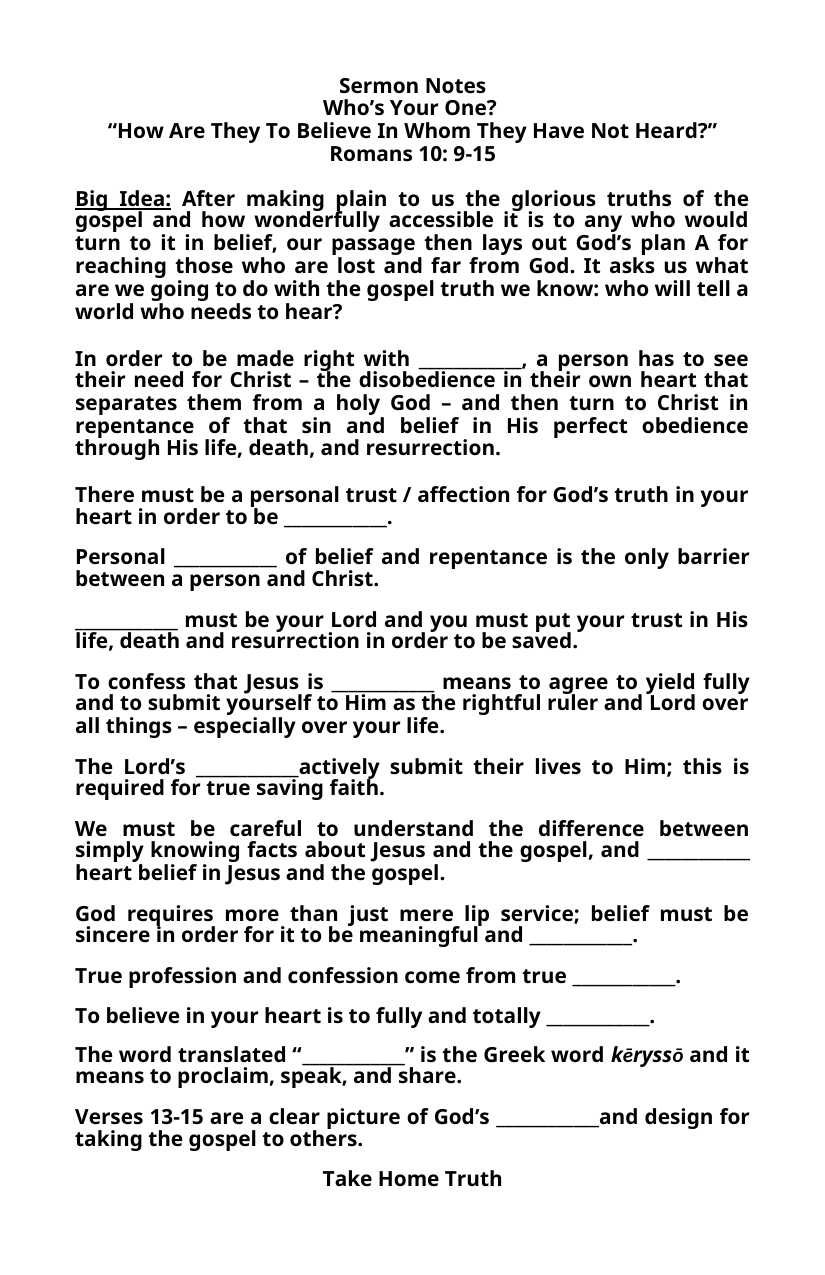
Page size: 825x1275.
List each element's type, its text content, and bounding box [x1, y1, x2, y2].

text The Lord’s ____________actively submit their lives to Him; this is required for true saving faith. [75, 756, 750, 802]
text Big Idea: After making plain to us the glorious truths of the gospel and how wonderfully accessible it is to any who would turn to it in belief, our passage then lays out God’s plan A for reaching those who are lost and far from God. It asks us what are we going to do with the gospel truth we know: who will tell a world who needs to hear? [75, 188, 750, 325]
text True profession and confession come from true ____________. [75, 966, 750, 988]
text Romans 10: 9-15 [75, 143, 750, 166]
text To confess that Jesus is ____________ means to agree to yield fully and to submit yourself to Him as the rightful ruler and Lord over all things – especially over your life. [75, 671, 750, 739]
text “How Are They To Believe In Whom They Have Not Heard?” [75, 120, 750, 143]
text ____________ must be your Lord and you must put your trust in His life, death and resurrection in order to be saved. [75, 609, 750, 654]
text Verses 13-15 are a clear picture of God’s ____________and design for taking the gospel to others. [75, 1107, 750, 1152]
text The word translated “____________” is the Greek word kēryssō and it means to proclaim, speak, and share. [75, 1044, 750, 1090]
text In order to be made right with ____________, a person has to see their need for Christ – the disobedience in their own heart that separates them from a holy God – and then turn to Christ in repentance of that sin and belief in His perfect obedience through His life, death, and resurrection. [75, 348, 750, 462]
text Take Home Truth [75, 1169, 750, 1191]
text Personal ____________ of belief and repentance is the only barrier between a person and Christ. [75, 547, 750, 592]
text We must be careful to understand the difference between simply knowing facts about Jesus and the gospel, and ____________ heart belief in Jesus and the gospel. [75, 818, 750, 887]
text There must be a personal trust / affection for God’s truth in your heart in order to be ____________. [75, 485, 750, 530]
text God requires more than just mere lip service; belief must be sincere in order for it to be meaningful and ____________. [75, 903, 750, 949]
text Sermon Notes [75, 75, 750, 98]
text Who’s Your One? [75, 98, 750, 120]
text To believe in your heart is to fully and totally ____________. [75, 1005, 750, 1028]
